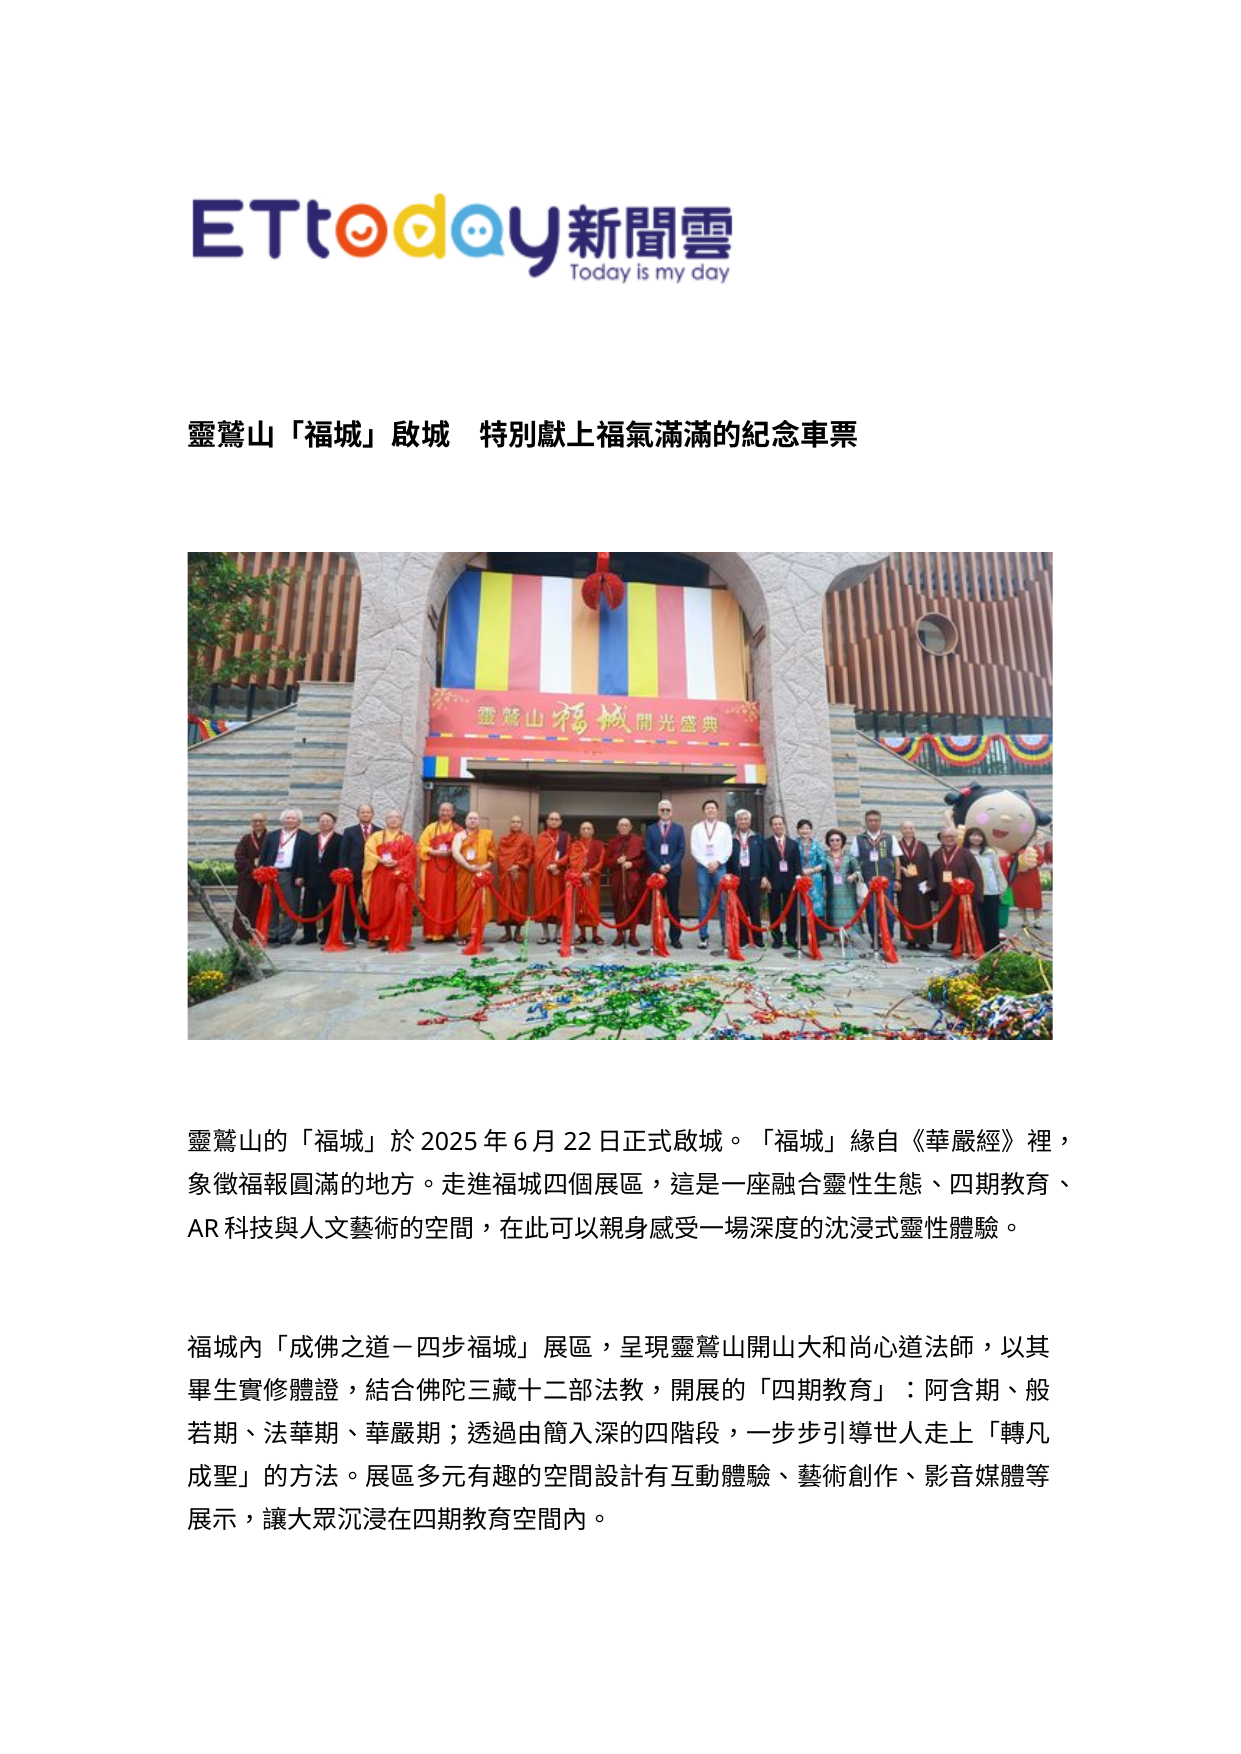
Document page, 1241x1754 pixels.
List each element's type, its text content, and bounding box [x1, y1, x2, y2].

text 福城內「成佛之道－四步福城」展區，呈現靈鷲山開山大和尚心道法師，以其畢生實修體證，結合佛陀三藏十二部法教，開展的「四期教育」：阿含期、般若期、法華期、華嚴期；透過由簡入深的四階段，一步步引導世人走上「轉凡成聖」的方法。展區多元有趣的空間設計有互動體驗、藝術創作、影音媒體等展示，讓大眾沉浸在四期教育空間內。 [187, 1326, 1053, 1536]
text 靈鷲山「福城」啟城 特別獻上福氣滿滿的紀念車票 [187, 396, 1053, 471]
picture [187, 164, 750, 301]
text 靈鷲山的「福城」於2025年6月22日正式啟城。「福城」緣自《華嚴經》裡，象徵福報圓滿的地方。走進福城四個展區，這是一座融合靈性生態、四期教育、AR科技與人文藝術的空間，在此可以親身感受一場深度的沈浸式靈性體驗。 [187, 1121, 1053, 1245]
picture [187, 552, 1053, 1040]
